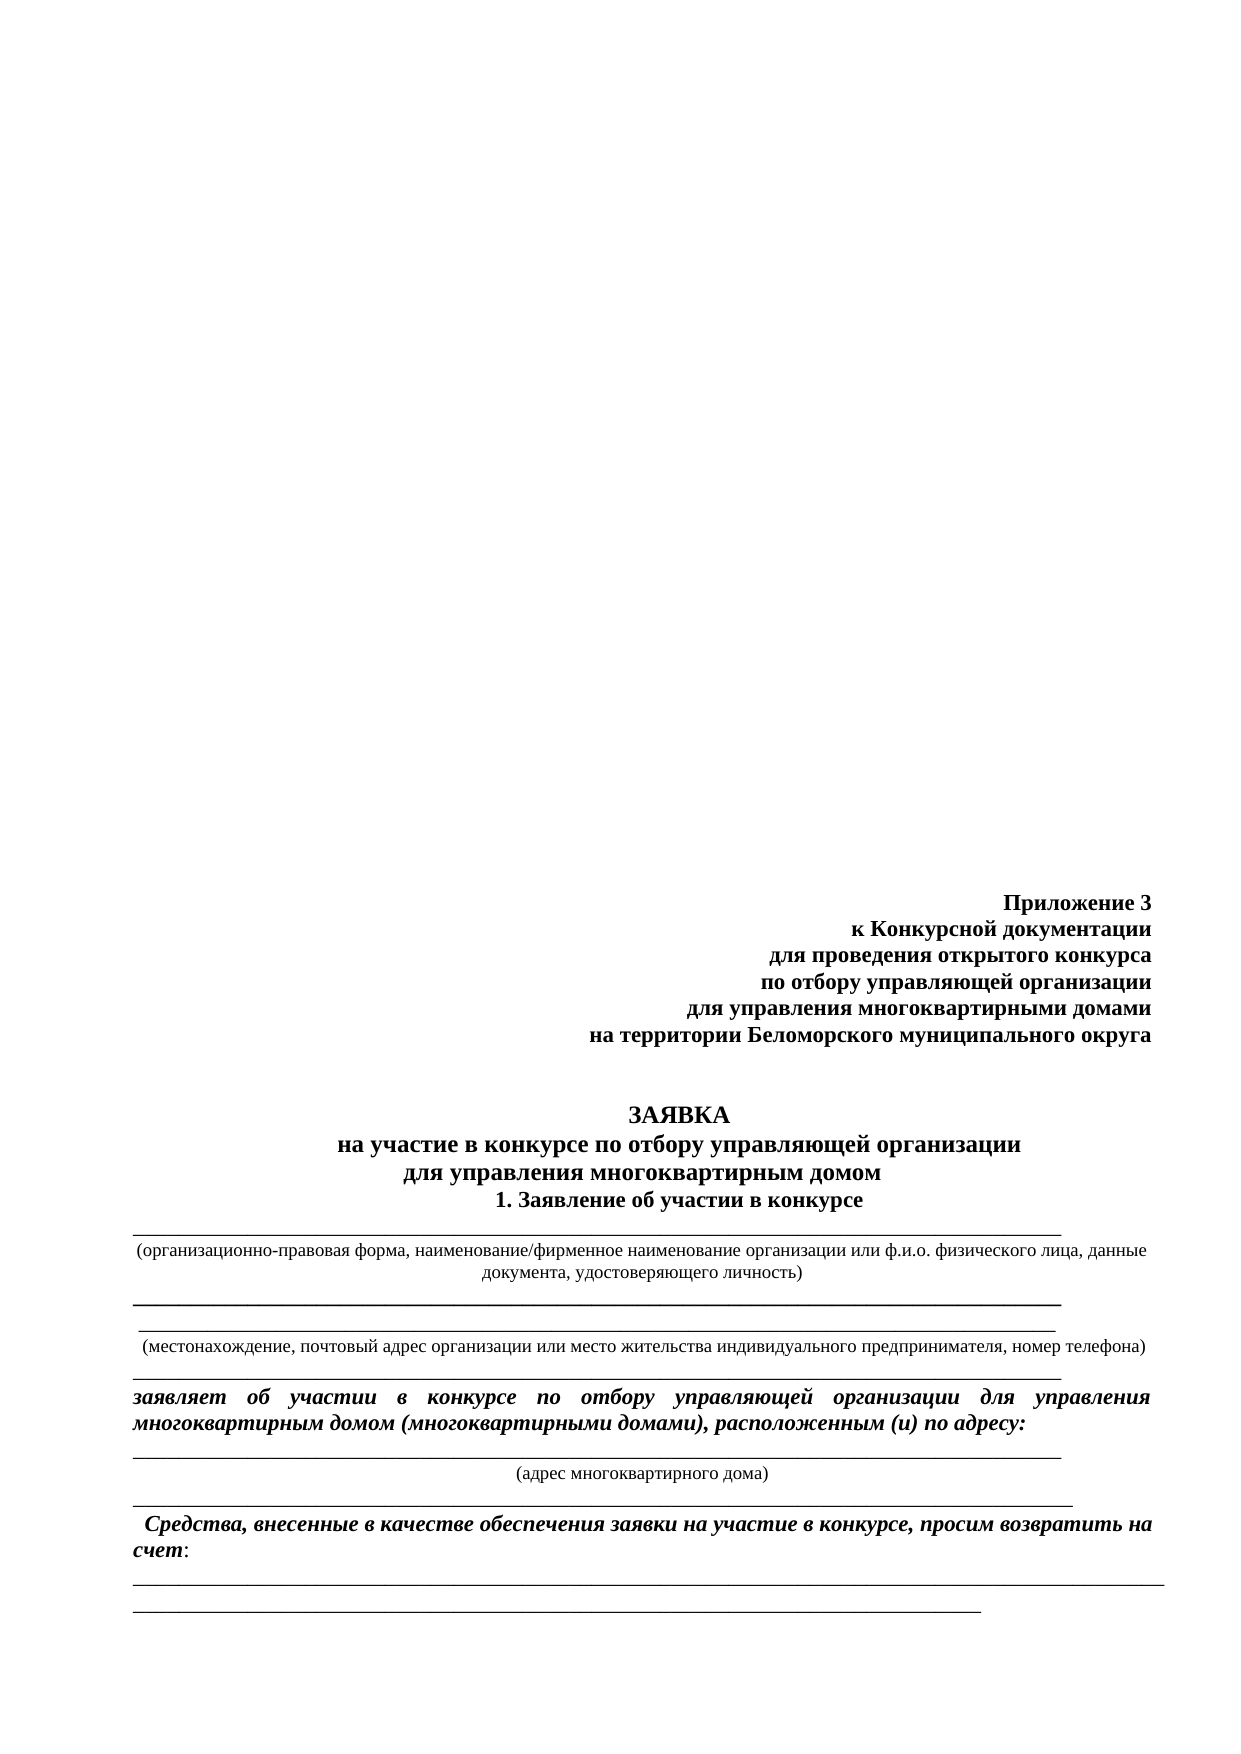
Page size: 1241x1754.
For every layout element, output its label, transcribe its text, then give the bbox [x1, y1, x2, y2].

subtitle на участие в конкурсе по отбору управляющей организации для управления многоквартирным домом [133, 1129, 1152, 1186]
subtitle 1. Заявление об участии в конкурсе [133, 1186, 1152, 1213]
text для управления многоквартирными домами [133, 994, 1152, 1021]
text для проведения открытого конкурса [133, 942, 1152, 968]
text Средства, внесенные в качестве обеспечения заявки на участие в конкурсе, просим возвратить на счет: ____________________________________________________________________________________________________________________________________________________________________ [133, 1510, 1171, 1615]
text _________________________________________________________________________________ [133, 1282, 1152, 1308]
text _________________________________________________________________________________ [133, 1435, 1152, 1462]
text (адрес многоквартирного дома) [133, 1462, 1152, 1483]
text _________________________________________________________________________________ [133, 1213, 1152, 1239]
text на территории Беломорского муниципального округа [133, 1021, 1152, 1047]
text по отбору управляющей организации [133, 968, 1152, 994]
text (местонахождение, почтовый адрес организации или место жительства индивидуального предпринимателя, номер телефона) [133, 1335, 1152, 1356]
text к Конкурсной документации [133, 915, 1152, 942]
text ________________________________________________________________________________ [133, 1308, 1152, 1335]
text _________________________________________________________________________________ [133, 1356, 1152, 1383]
text (организационно-правовая форма, наименование/фирменное наименование организации или ф.и.о. физического лица, данные документа, удостоверяющего личность) [133, 1239, 1152, 1282]
text __________________________________________________________________________________ [133, 1483, 1171, 1510]
subtitle ЗАЯВКА [133, 1100, 1152, 1129]
text заявляет об участии в конкурсе по отбору управляющей организации для управления многоквартирным домом (многоквартирными домами), расположенным (и) по адресу: [133, 1383, 1152, 1435]
text Приложение 3 [133, 889, 1152, 915]
